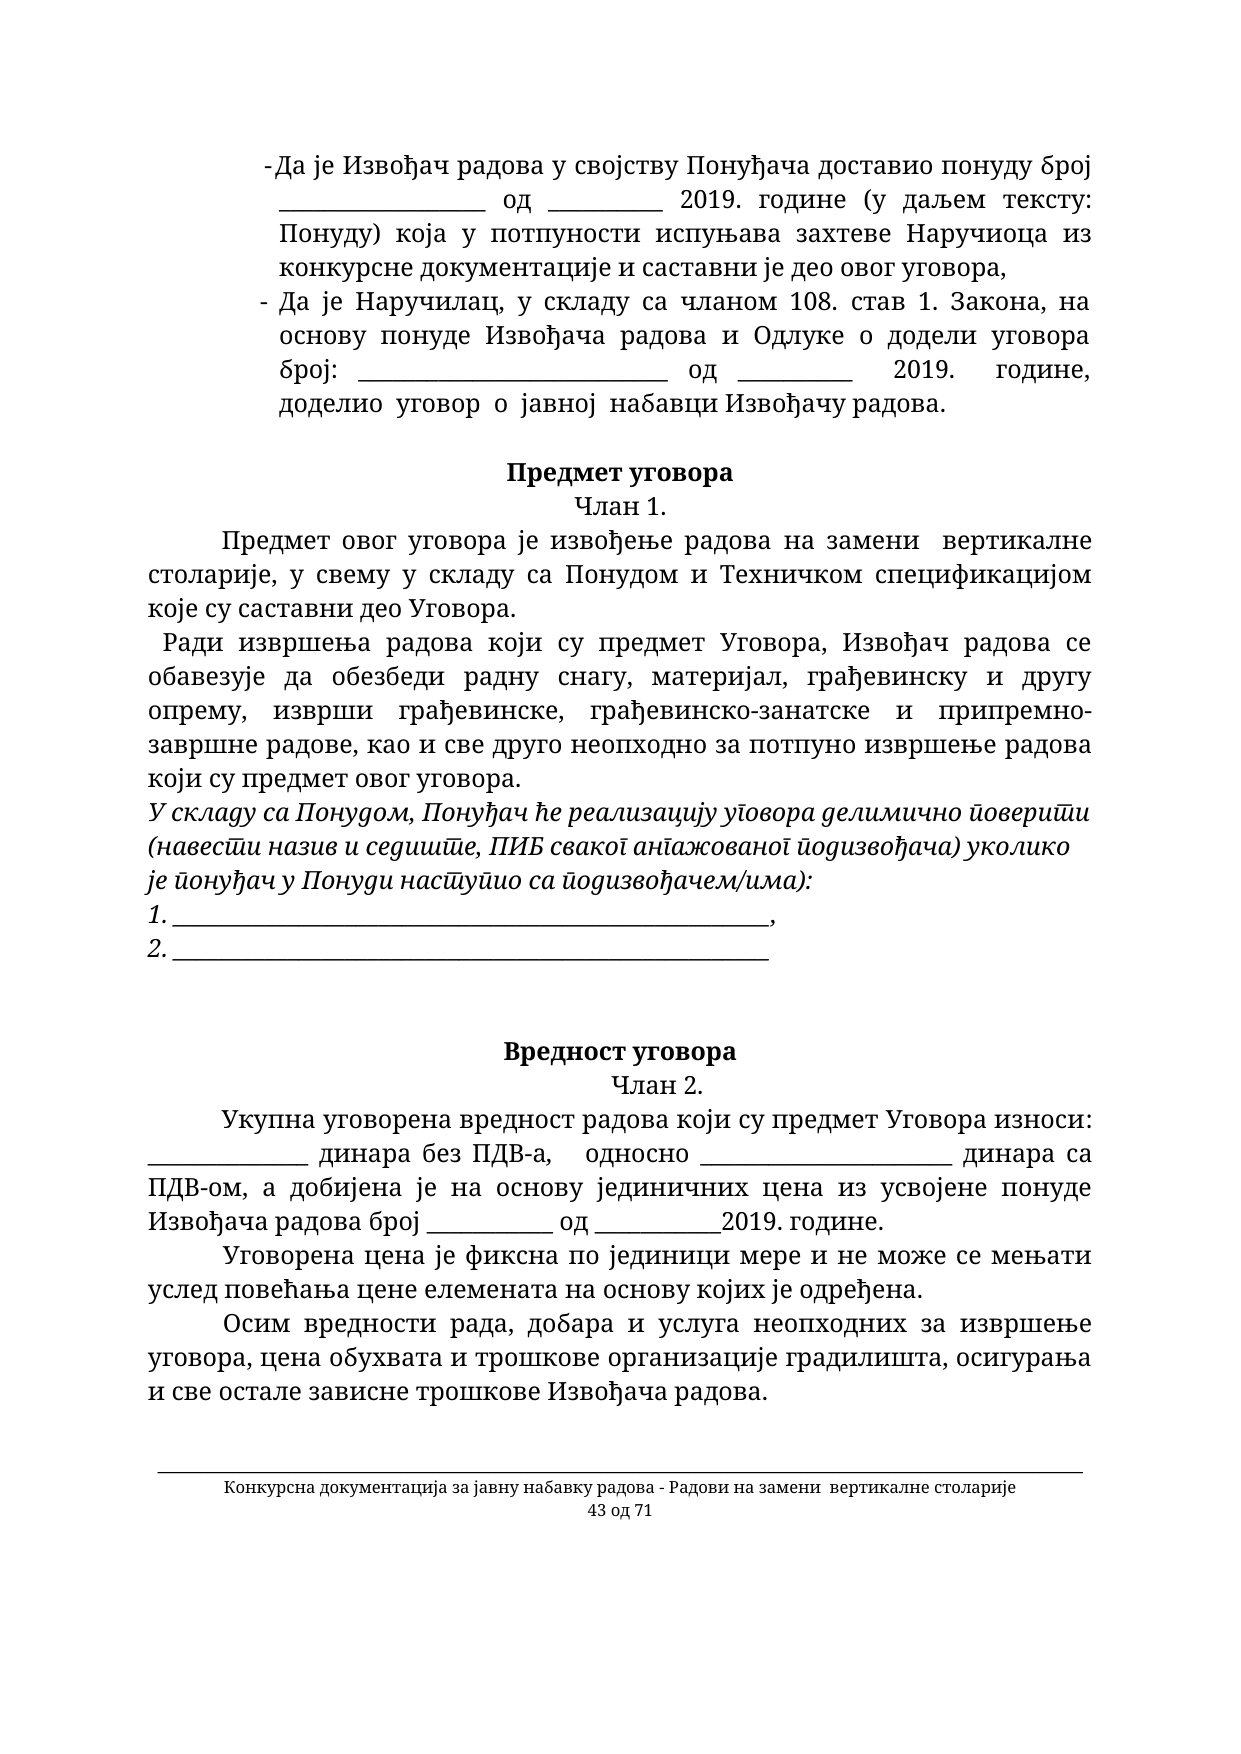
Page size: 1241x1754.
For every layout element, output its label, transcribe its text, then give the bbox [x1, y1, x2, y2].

list Да је Извођач радова у својству Понуђача доставио понуду број __________________ од __________ 2019. године (у даљем тексту: Понуду) која у потпуности испуњава захтеве Наручиоца из конкурсне документације и саставни је део овог уговора, [264, 148, 1093, 284]
text Члан 1. [148, 488, 1093, 522]
text 2. ____________________________________________________ [148, 931, 1093, 965]
text Предмет овог уговора је извођење радова на замени вертикалне столарије, у свему у складу са Понудом и Техничком спецификацијом које су саставни део Уговора. [148, 522, 1093, 624]
text 1. ____________________________________________________, [148, 897, 1093, 931]
text Члан 2. [222, 1067, 1093, 1101]
text Уговорена цена је фиксна по јединици мере и не може се мењати услед повећања цене елемената на основу којих је одређена. [148, 1238, 1093, 1306]
text Укупна уговорена вредност радова који су предмет Уговора износи: ______________ динара без ПДВ-а, односно ______________________ динара са ПДВ-ом, а добијена је на основу јединичних цена из усвојене понуде Извођача радова број ___________ од ___________2019. године. [148, 1101, 1093, 1238]
text Вредност уговора [148, 1033, 1093, 1067]
text Предмет уговора [148, 454, 1093, 488]
text Ради извршења радова који су предмет Уговора, Извођач радова се обавезује да обезбеди радну снагу, материјал, грађевинску и другу опрему, изврши грађевинске, грађевинско-занатске и припремно-завршне радове, као и све друго неопходно за потпуно извршење радова који су предмет овог уговора. [148, 624, 1093, 795]
text У складу са Понудом, Понуђач ће реализацију уговора делимично поверити (навести назив и седиште, ПИБ сваког ангажованог подизвођача) уколико је понуђач у Понуди наступио са подизвођачем/има): [148, 795, 1094, 897]
text Осим вредности рада, добара и услуга неопходних за извршење уговора, цена обухвата и трошкове организације градилишта, осигурања и све остале зависне трошкове Извођача радова. [148, 1306, 1093, 1408]
list Да је Наручилац, у складу са чланом 108. став 1. Закона, на основу понуде Извођача радова и Одлуке о додели уговора број: ___________________________ од __________ 2019. године, доделио уговор о јавној набавци Извођачу радова. [260, 284, 1091, 420]
